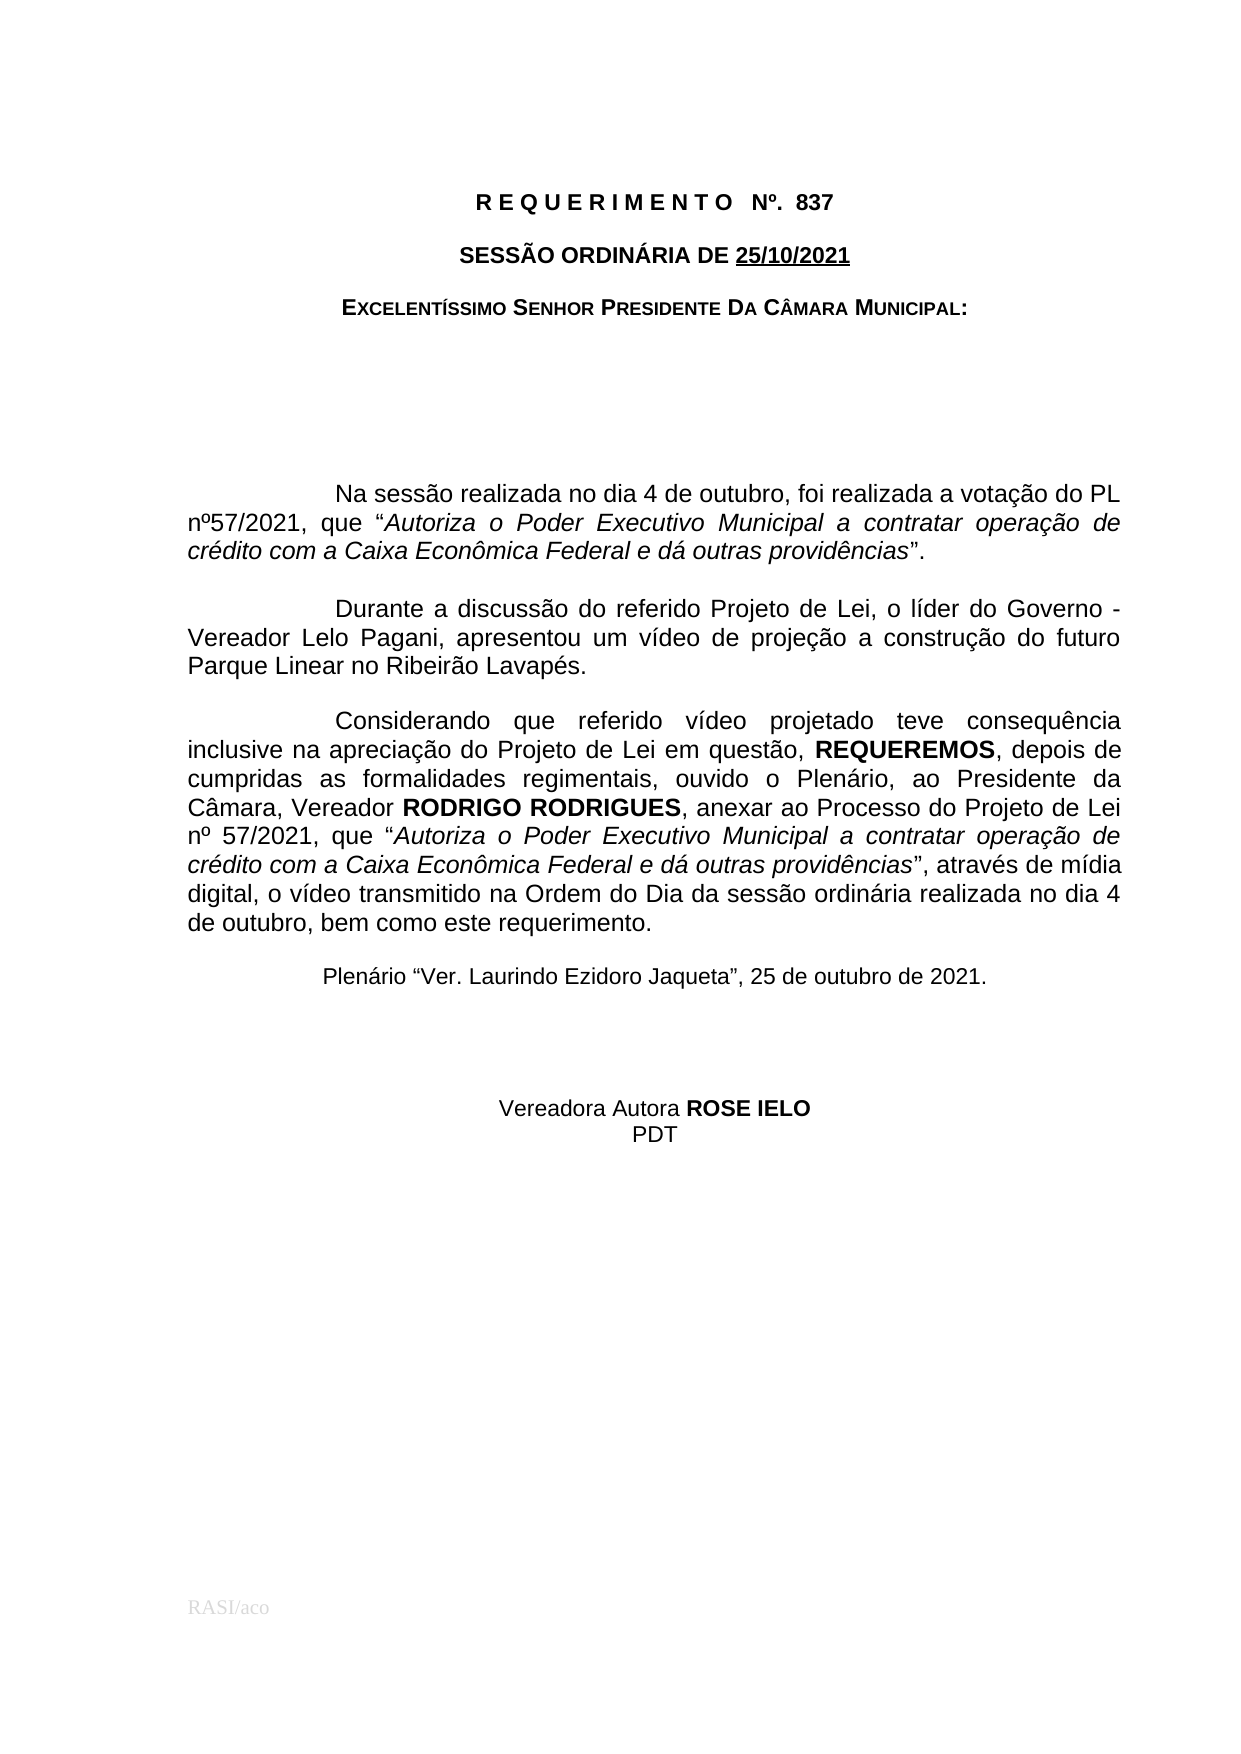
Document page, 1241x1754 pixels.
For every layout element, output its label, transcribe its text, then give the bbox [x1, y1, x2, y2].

text Plenário “Ver. Laurindo Ezidoro Jaqueta”, 25 de outubro de 2021. [187, 963, 1122, 989]
text Considerando que referido vídeo projetado teve consequência inclusive na apreciação do Projeto de Lei em questão, REQUEREMOS, depois de cumpridas as formalidades regimentais, ouvido o Plenário, ao Presidente da Câmara, Vereador RODRIGO RODRIGUES, anexar ao Processo do Projeto de Lei nº 57/2021, que “Autoriza o Poder Executivo Municipal a contratar operação de crédito com a Caixa Econômica Federal e dá outras providências”, através de mídia digital, o vídeo transmitido na Ordem do Dia da sessão ordinária realizada no dia 4 de outubro, bem como este requerimento. [187, 706, 1122, 936]
text R E Q U E R I M E N T O Nº. 837 [187, 189, 1122, 215]
text SESSÃO ORDINÁRIA DE 25/10/2021 [187, 242, 1122, 268]
text Durante a discussão do referido Projeto de Lei, o líder do Governo - Vereador Lelo Pagani, apresentou um vídeo de projeção a construção do futuro Parque Linear no Ribeirão Lavapés. [187, 594, 1122, 680]
text Na sessão realizada no dia 4 de outubro, foi realizada a votação do PL nº57/2021, que “Autoriza o Poder Executivo Municipal a contratar operação de crédito com a Caixa Econômica Federal e dá outras providências”. [187, 479, 1122, 565]
text RASI/aco [187, 1595, 1122, 1619]
text PDT [187, 1121, 1122, 1147]
text Excelentíssimo Senhor Presidente Da Câmara Municipal: [187, 294, 1122, 321]
text Vereadora Autora ROSE IELO [187, 1094, 1122, 1121]
